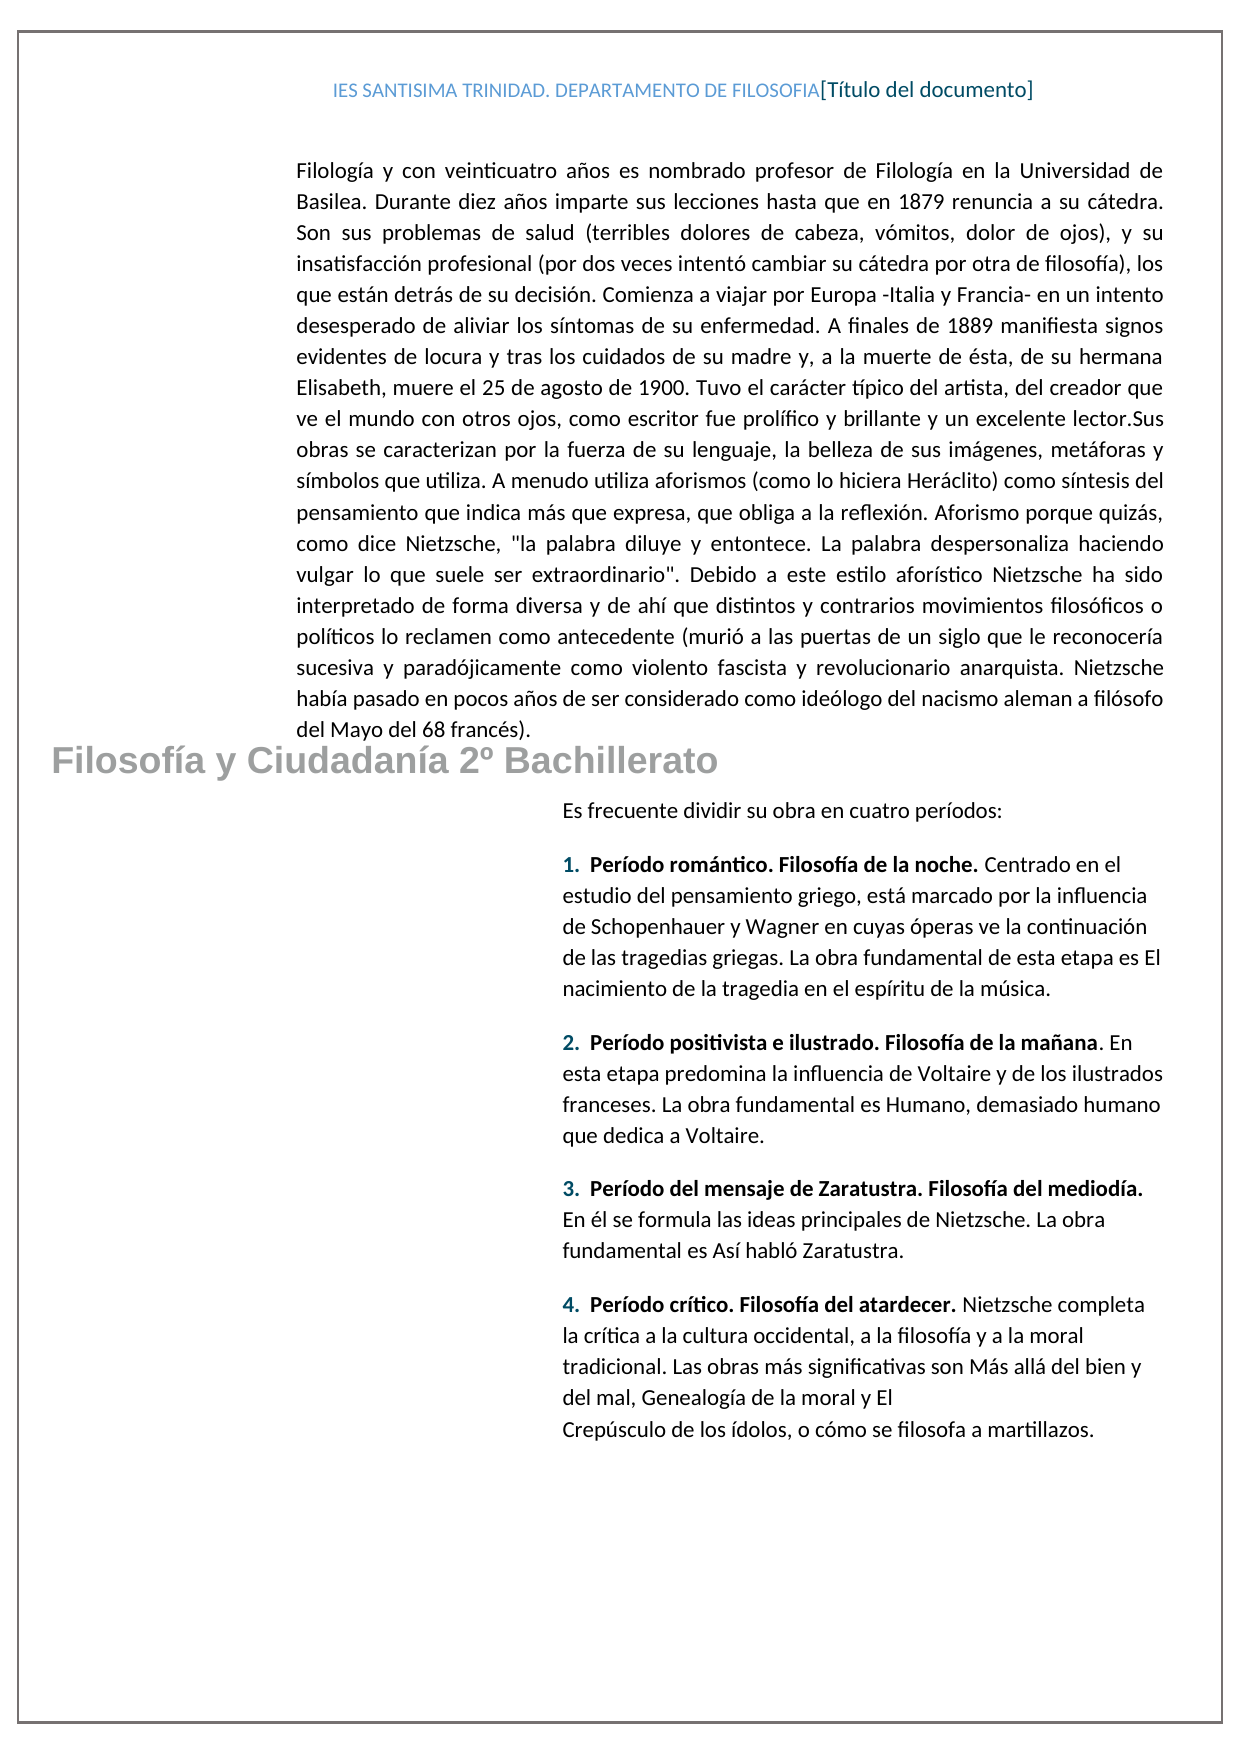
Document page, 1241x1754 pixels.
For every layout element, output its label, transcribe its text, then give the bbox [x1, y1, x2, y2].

list Período romántico. Filosofía de la noche. Centrado en el estudio del pensamiento griego, está marcado por la influencia de Schopenhauer y Wagner en cuyas óperas ve la continuación de las tragedias griegas. La obra fundamental de esta etapa es El nacimiento de la tragedia en el espíritu de la música. [562, 850, 1165, 1002]
list Período del mensaje de Zaratustra. Filosofía del mediodía. En él se formula las ideas principales de Nietzsche. La obra fundamental es Así habló Zaratustra. [562, 1174, 1165, 1265]
text Crepúsculo de los ídolos, o cómo se filosofa a martillazos. [562, 1415, 1165, 1443]
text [296, 156, 1165, 743]
list Período crítico. Filosofía del atardecer. Nietzsche completa la crítica a la cultura occidental, a la filosofía y a la moral tradicional. Las obras más significativas son Más allá del bien y del mal, Genealogía de la moral y El [562, 1290, 1165, 1411]
text Es frecuente dividir su obra en cuatro períodos: [562, 797, 1165, 825]
list Período positivista e ilustrado. Filosofía de la mañana. En esta etapa predomina la influencia de Voltaire y de los ilustrados franceses. La obra fundamental es Humano, demasiado humano que dedica a Voltaire. [562, 1028, 1165, 1149]
